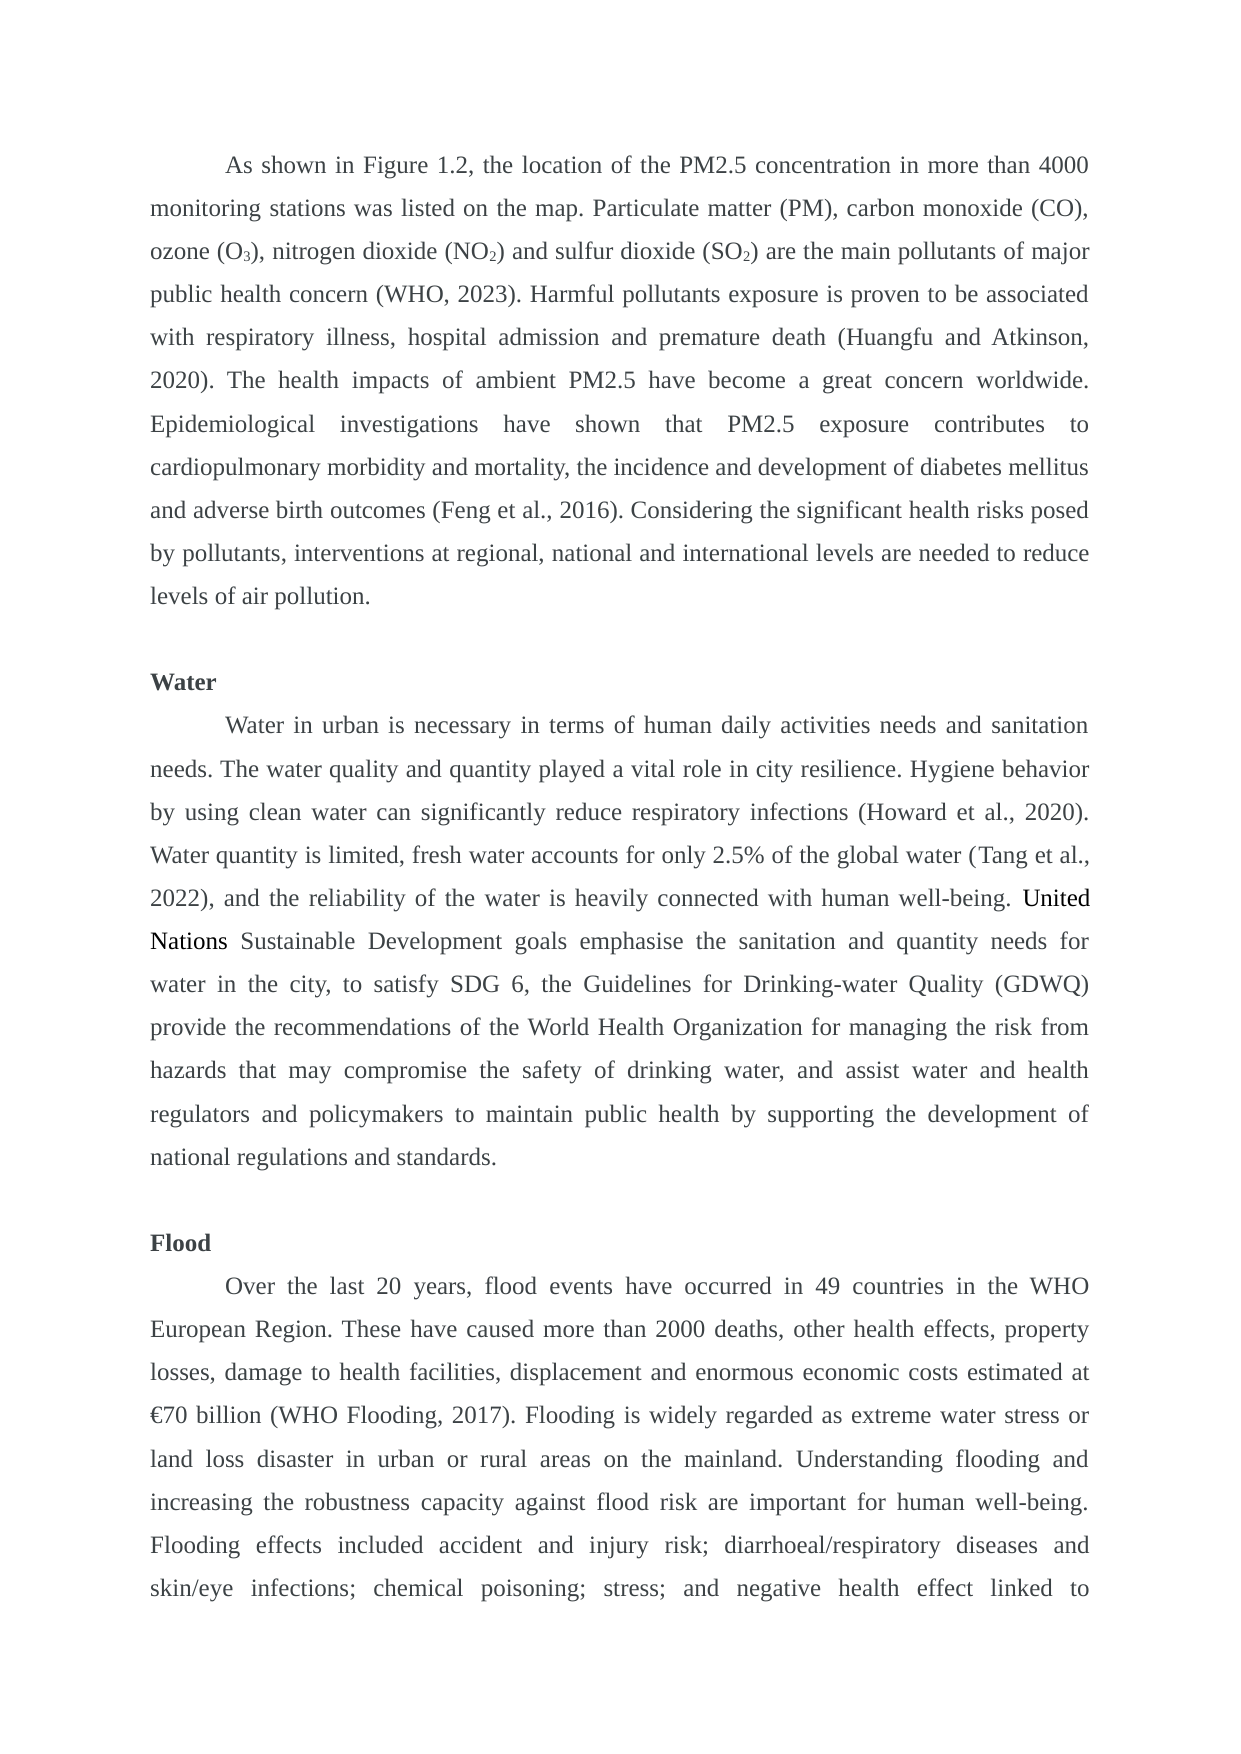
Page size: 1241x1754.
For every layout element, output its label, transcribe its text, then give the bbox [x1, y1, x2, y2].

text Flood [150, 1228, 1090, 1257]
text and adverse birth outcomes (Feng et al., 2016). Considering the significant health risks posed by pollutants, interventions at regional, national and international levels are needed to reduce levels of air pollution. [150, 495, 1090, 610]
text As shown in Figure 1.2, the location of the PM2.5 concentration in more than 4000 monitoring stations was listed on the map. Particulate matter (PM), carbon monoxide (CO), ozone (O3), nitrogen dioxide (NO2) and sulfur dioxide (SO2) are the main pollutants of major public health concern (WHO, 2023). Harmful pollutants exposure is proven to be associated with respiratory illness, hospital admission and premature death (Huangfu and Atkinson, 2020). The health impacts of ambient PM2.5 have become a great concern worldwide. Epidemiological investigations have shown that PM2.5 exposure contributes to cardiopulmonary morbidity and mortality, the incidence and development of diabetes mellitus [150, 150, 1090, 481]
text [150, 1271, 1090, 1602]
text Water [150, 667, 1090, 696]
text Water in urban is necessary in terms of human daily activities needs and sanitation needs. The water quality and quantity played a vital role in city resilience. Hygiene behavior by using clean water can significantly reduce respiratory infections (Howard et al., 2020). Water quantity is limited, fresh water accounts for only 2.5% of the global water (Tang et al., 2022), and the reliability of the water is heavily connected with human well-being. United Nations Sustainable Development goals emphasise the sanitation and quantity needs for water in the city, to satisfy SDG 6, the Guidelines for Drinking-water Quality (GDWQ) provide the recommendations of the World Health Organization for managing the risk from hazards that may compromise the safety of drinking water, and assist water and health regulators and policymakers to maintain public health by supporting the development of national regulations and standards. [150, 711, 1090, 1171]
